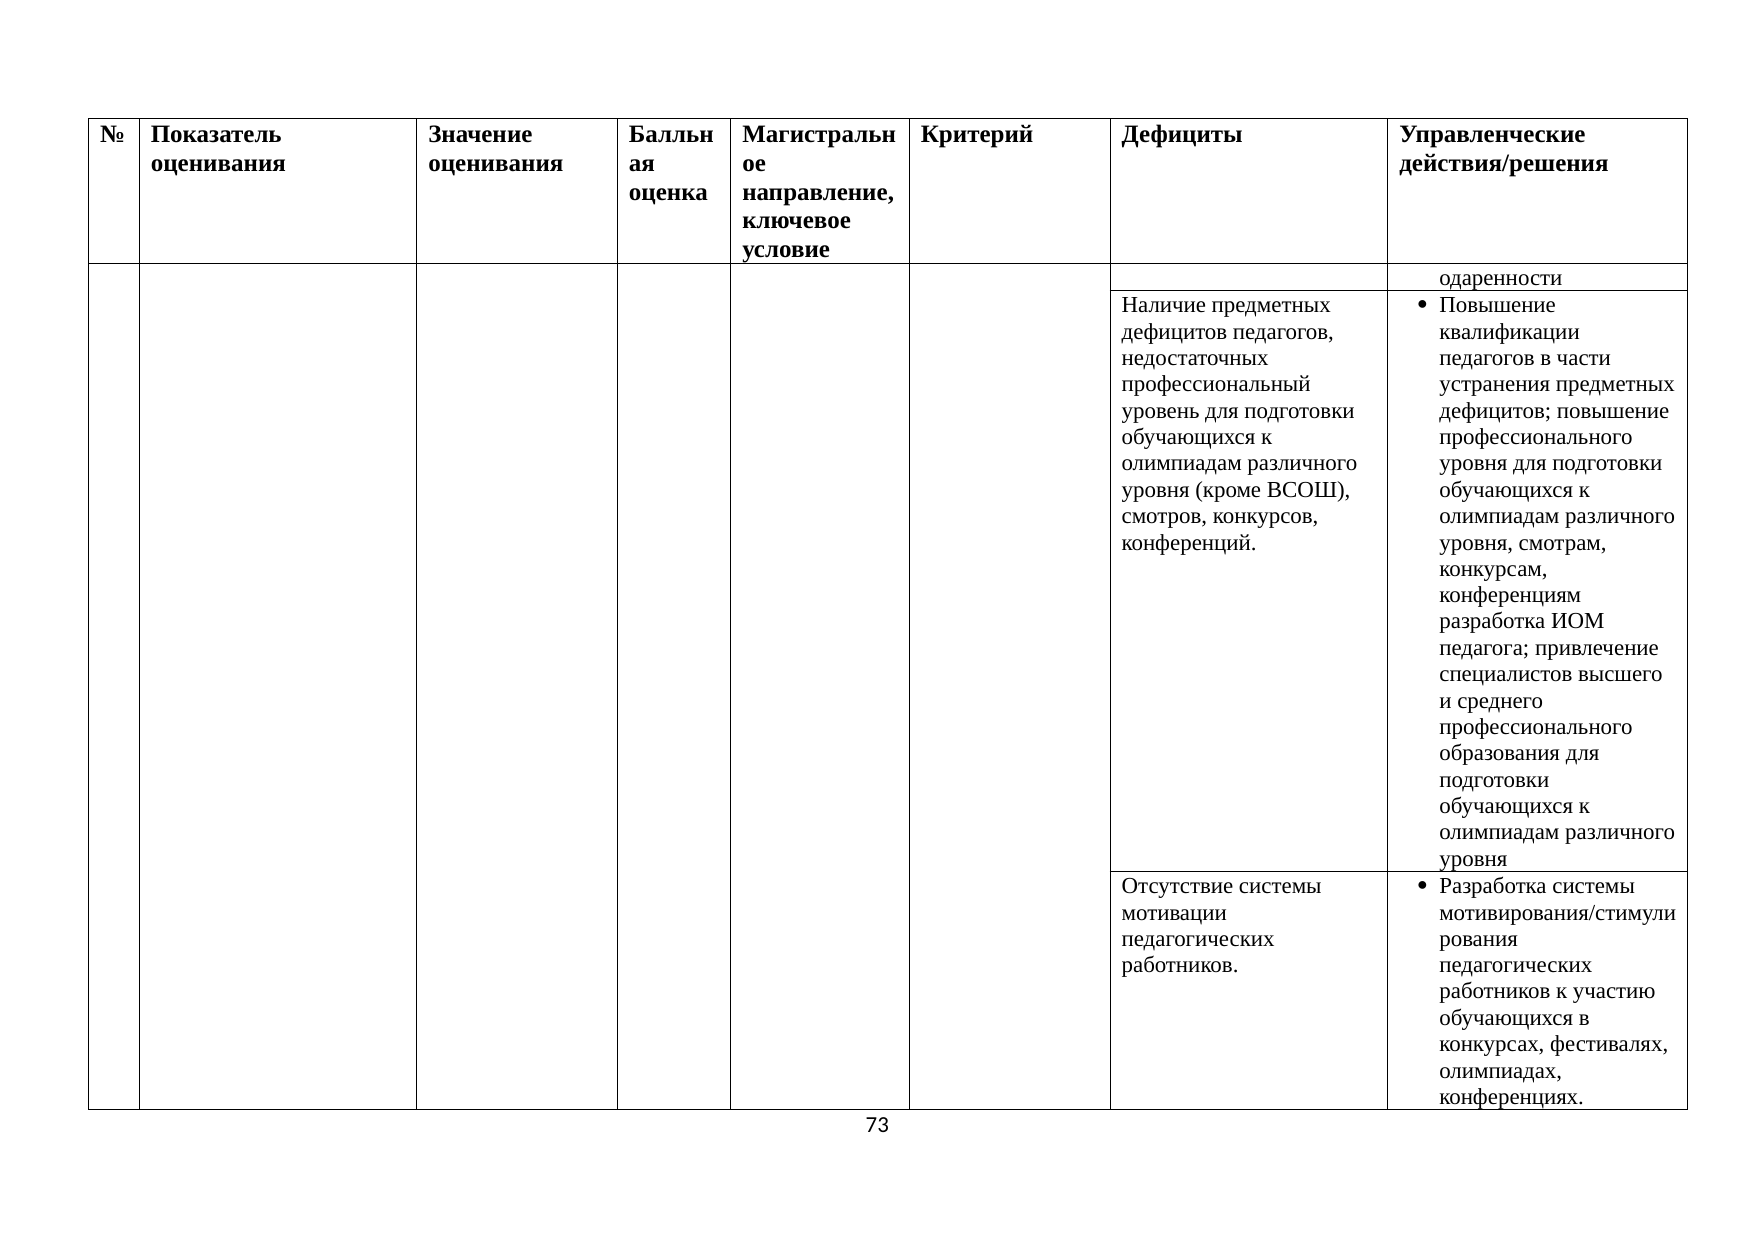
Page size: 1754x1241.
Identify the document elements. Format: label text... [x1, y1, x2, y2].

table_header Дефициты [1111, 119, 1387, 263]
table_cell Разработка системы мотивирования/стимулирования педагогических работников к участию обучающихся в конкурсах, фестивалях, олимпиадах, конференциях. [1388, 872, 1687, 1109]
table_header Магистральное направление, ключевое условие [731, 119, 909, 263]
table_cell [1388, 264, 1687, 290]
table_cell Наличие предметных дефицитов педагогов, недостаточных профессиональный уровень для подготовки обучающихся к олимпиадам различного уровня (кроме ВСОШ), смотров, конкурсов, конференций. [1111, 291, 1387, 871]
table_header Критерий [910, 119, 1110, 263]
table_cell Отсутствие системы мотивации педагогических работников. [1111, 872, 1387, 1109]
table_header Значение оценивания [417, 119, 617, 263]
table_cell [1111, 264, 1387, 290]
table_header Балльная оценка [618, 119, 730, 263]
table_header № [89, 119, 139, 263]
table_header Показатель оценивания [140, 119, 416, 263]
table_cell Повышение квалификации педагогов в части устранения предметных дефицитов; повышение профессионального уровня для подготовки обучающихся к олимпиадам различного уровня, смотрам, конкурсам, конференциям разработка ИОМ педагога; привлечение специалистов высшего и среднего профессионального образования для подготовки обучающихся к олимпиадам различного уровня [1388, 291, 1687, 871]
table_header Управленческие действия/решения [1388, 119, 1687, 263]
